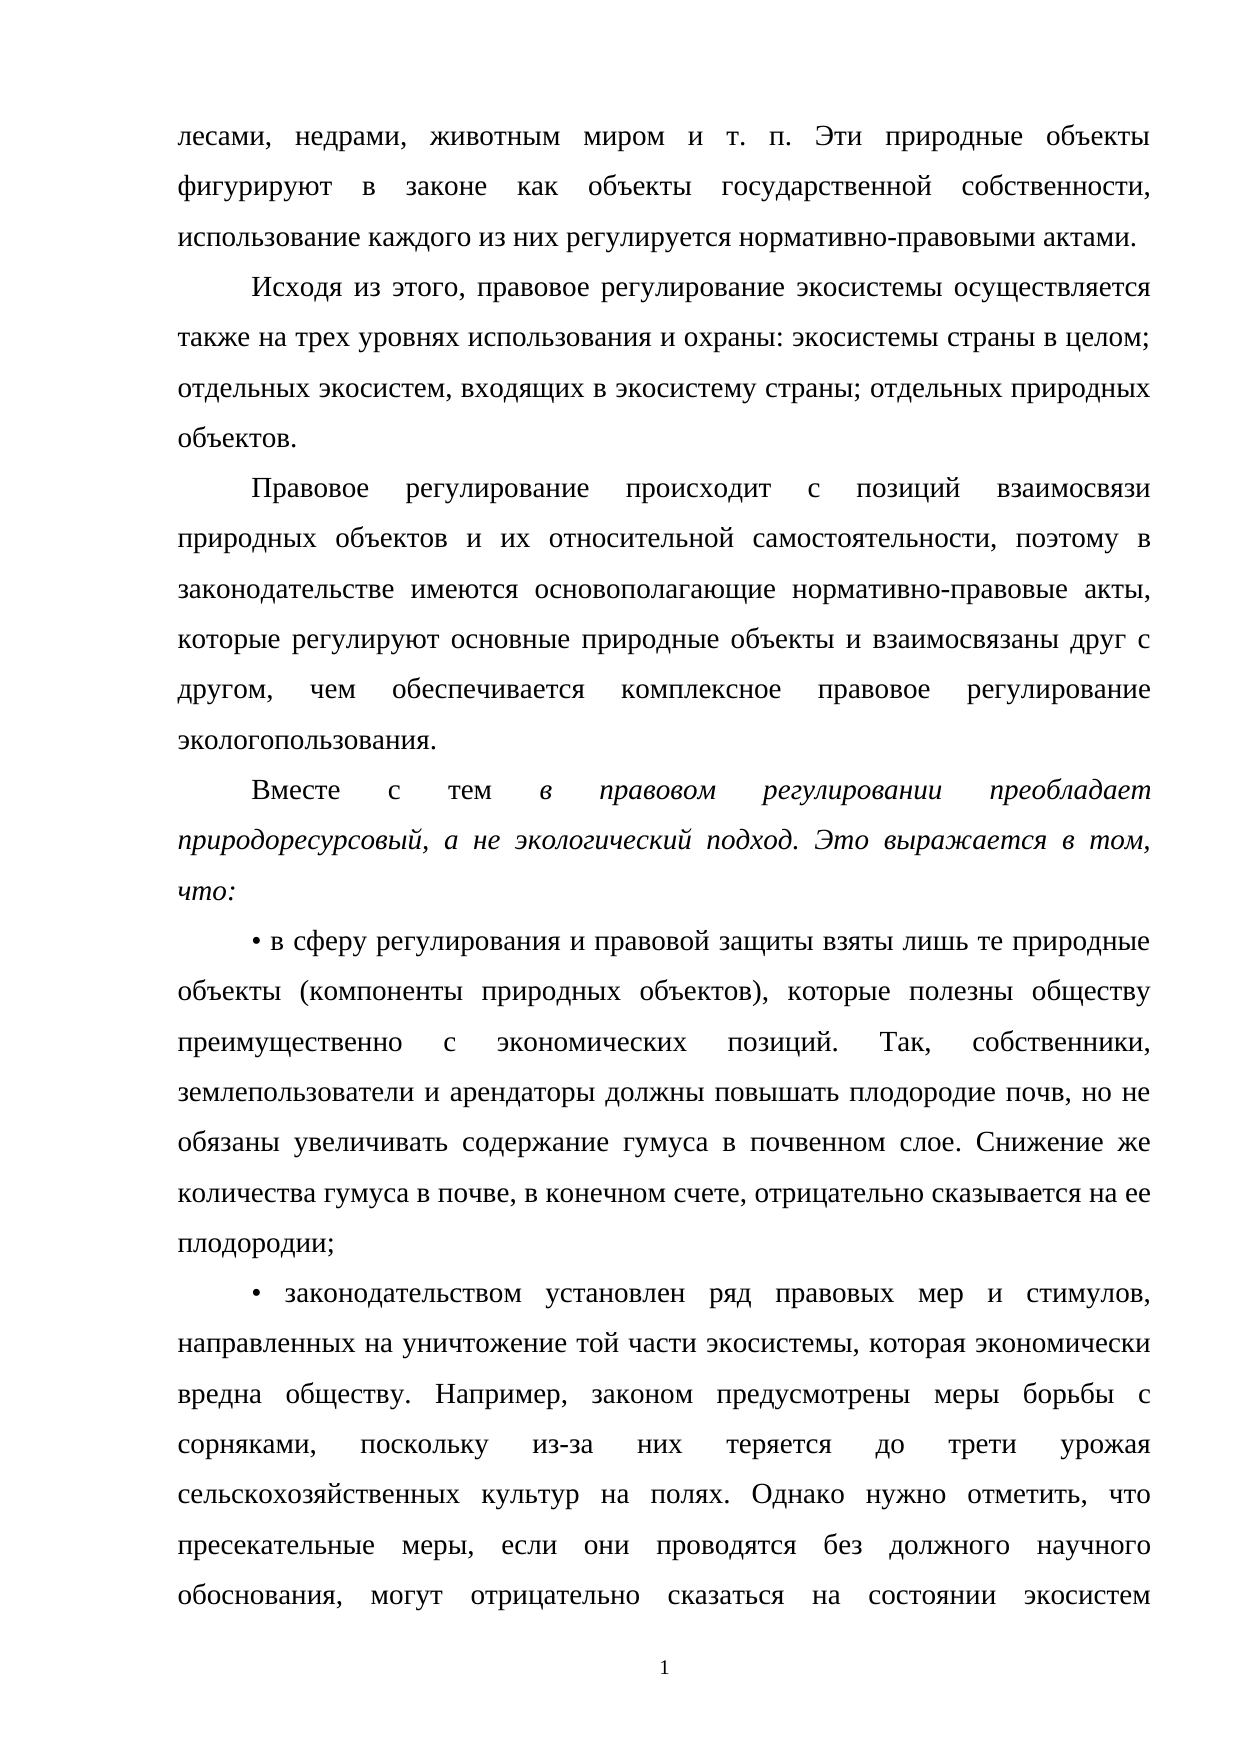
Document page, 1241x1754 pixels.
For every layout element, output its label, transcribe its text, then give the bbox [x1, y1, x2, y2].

text Правовое регулирование происходит с позиций взаимосвязи природных объектов и их относительной самостоятельности, поэтому в законодательстве имеются основополагающие нормативно-правовые акты, которые регулируют основные природные объекты и взаимосвязаны друг с другом, чем обеспечивается комплексное правовое регулирование экологопользования. [177, 470, 1152, 755]
text • в сферу регулирования и правовой защиты взяты лишь те природные объекты (компоненты природных объектов), которые полезны обществу преимущественно с экономических позиций. Так, собственники, землепользователи и арендаторы должны повышать плодородие почв, но не обязаны увеличивать содержание гумуса в почвенном слое. Снижение же количества гумуса в почве, в конечном счете, отрицательно сказывается на ее плодородии; [177, 923, 1152, 1258]
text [177, 118, 1152, 252]
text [177, 1275, 1152, 1611]
text Вместе с тем в правовом регулировании преобладает природоресурсовый, а не экологический подход. Это выражается в том, что: [177, 772, 1152, 906]
text Исходя из этого, правовое регулирование экосистемы осуществляется также на трех уровнях использования и охраны: экосистемы страны в целом; отдельных экосистем, входящих в экосистему страны; отдельных природных объектов. [177, 269, 1152, 453]
